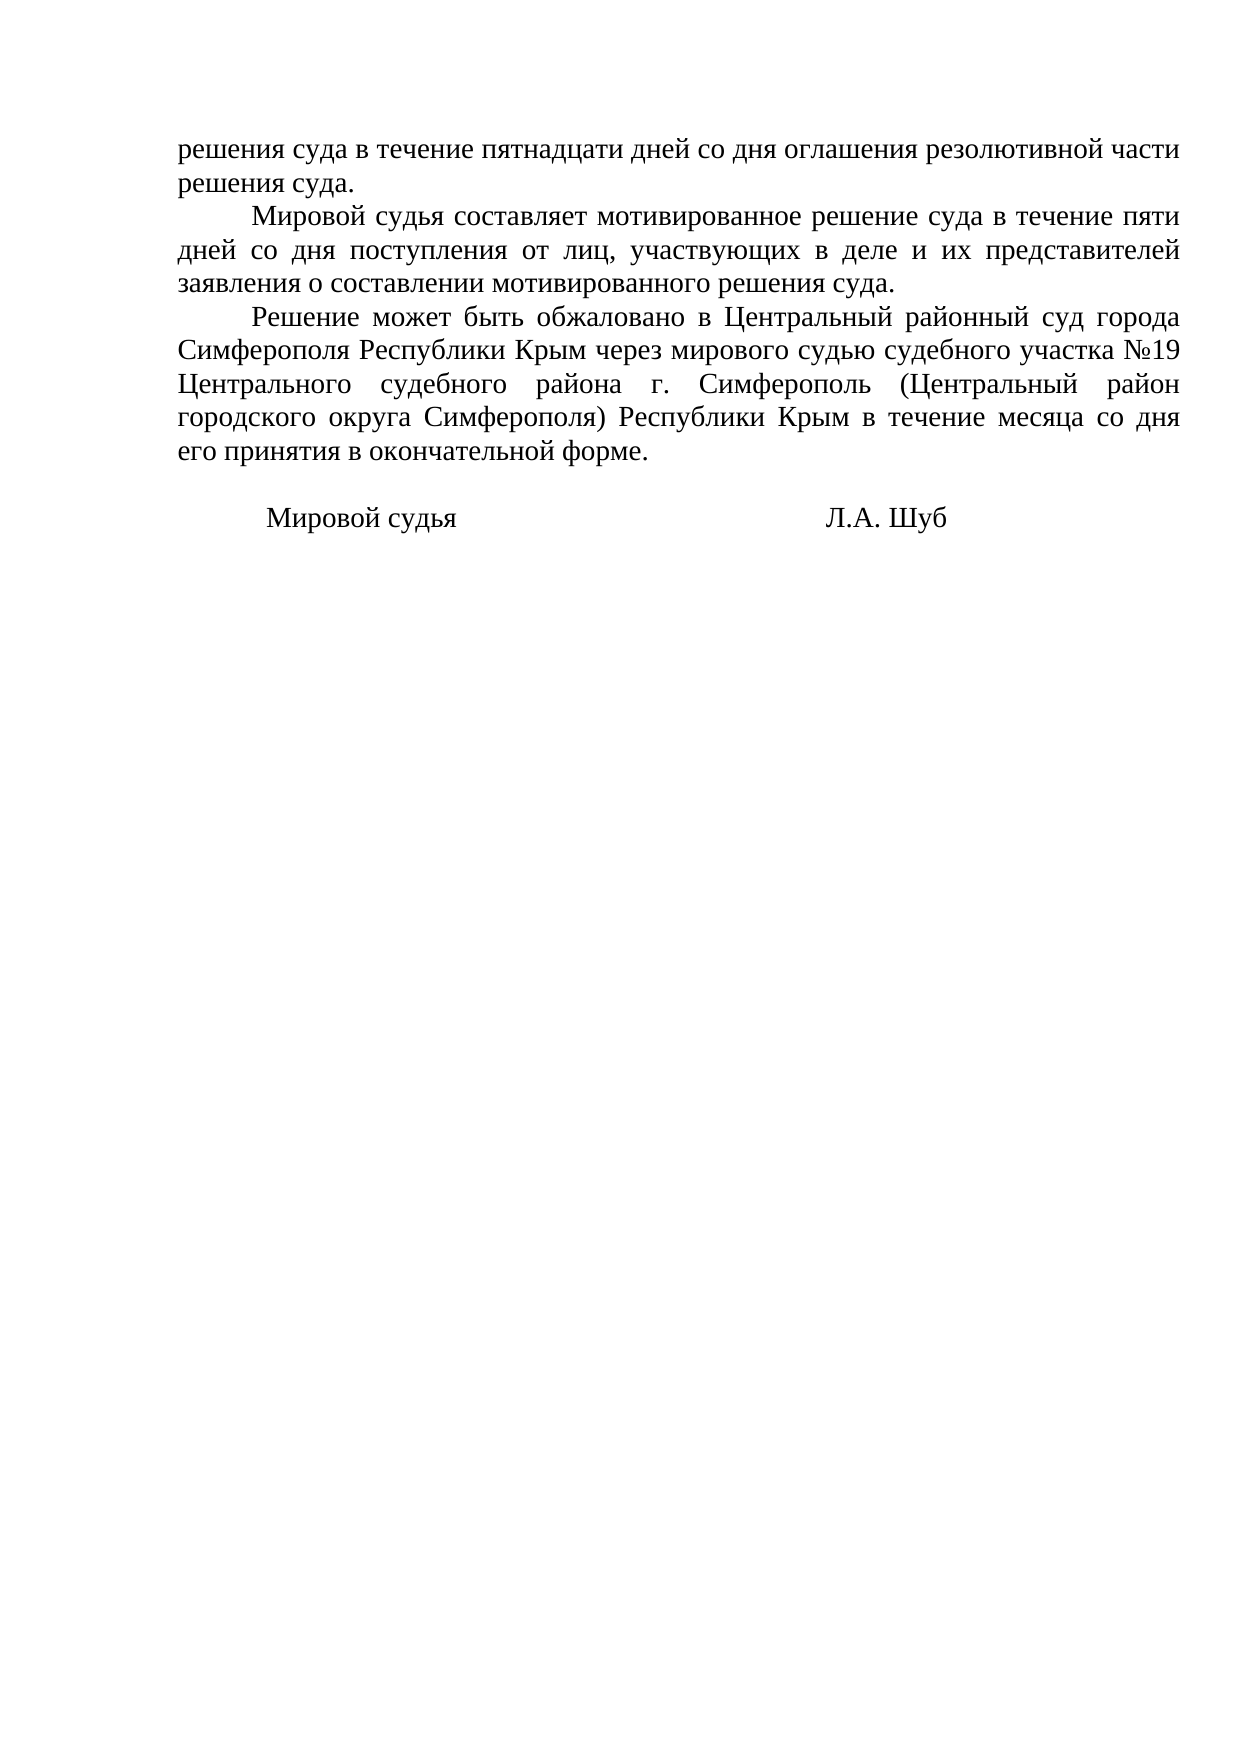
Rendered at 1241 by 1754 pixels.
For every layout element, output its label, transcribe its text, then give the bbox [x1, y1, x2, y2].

text Мировой судья составляет мотивированное решение суда в течение пяти дней со дня поступления от лиц, участвующих в деле и их представителей заявления о составлении мотивированного решения суда. [177, 198, 1181, 299]
text Мировой судья Л.А. Шуб [177, 500, 1171, 534]
text Решение может быть обжаловано в Центральный районный суд города Симферополя Республики Крым через мирового судью судебного участка №19 Центрального судебного района г. Симферополь (Центральный район городского округа Симферополя) Республики Крым в течение месяца со дня его принятия в окончательной форме. [177, 299, 1181, 467]
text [177, 131, 1181, 198]
